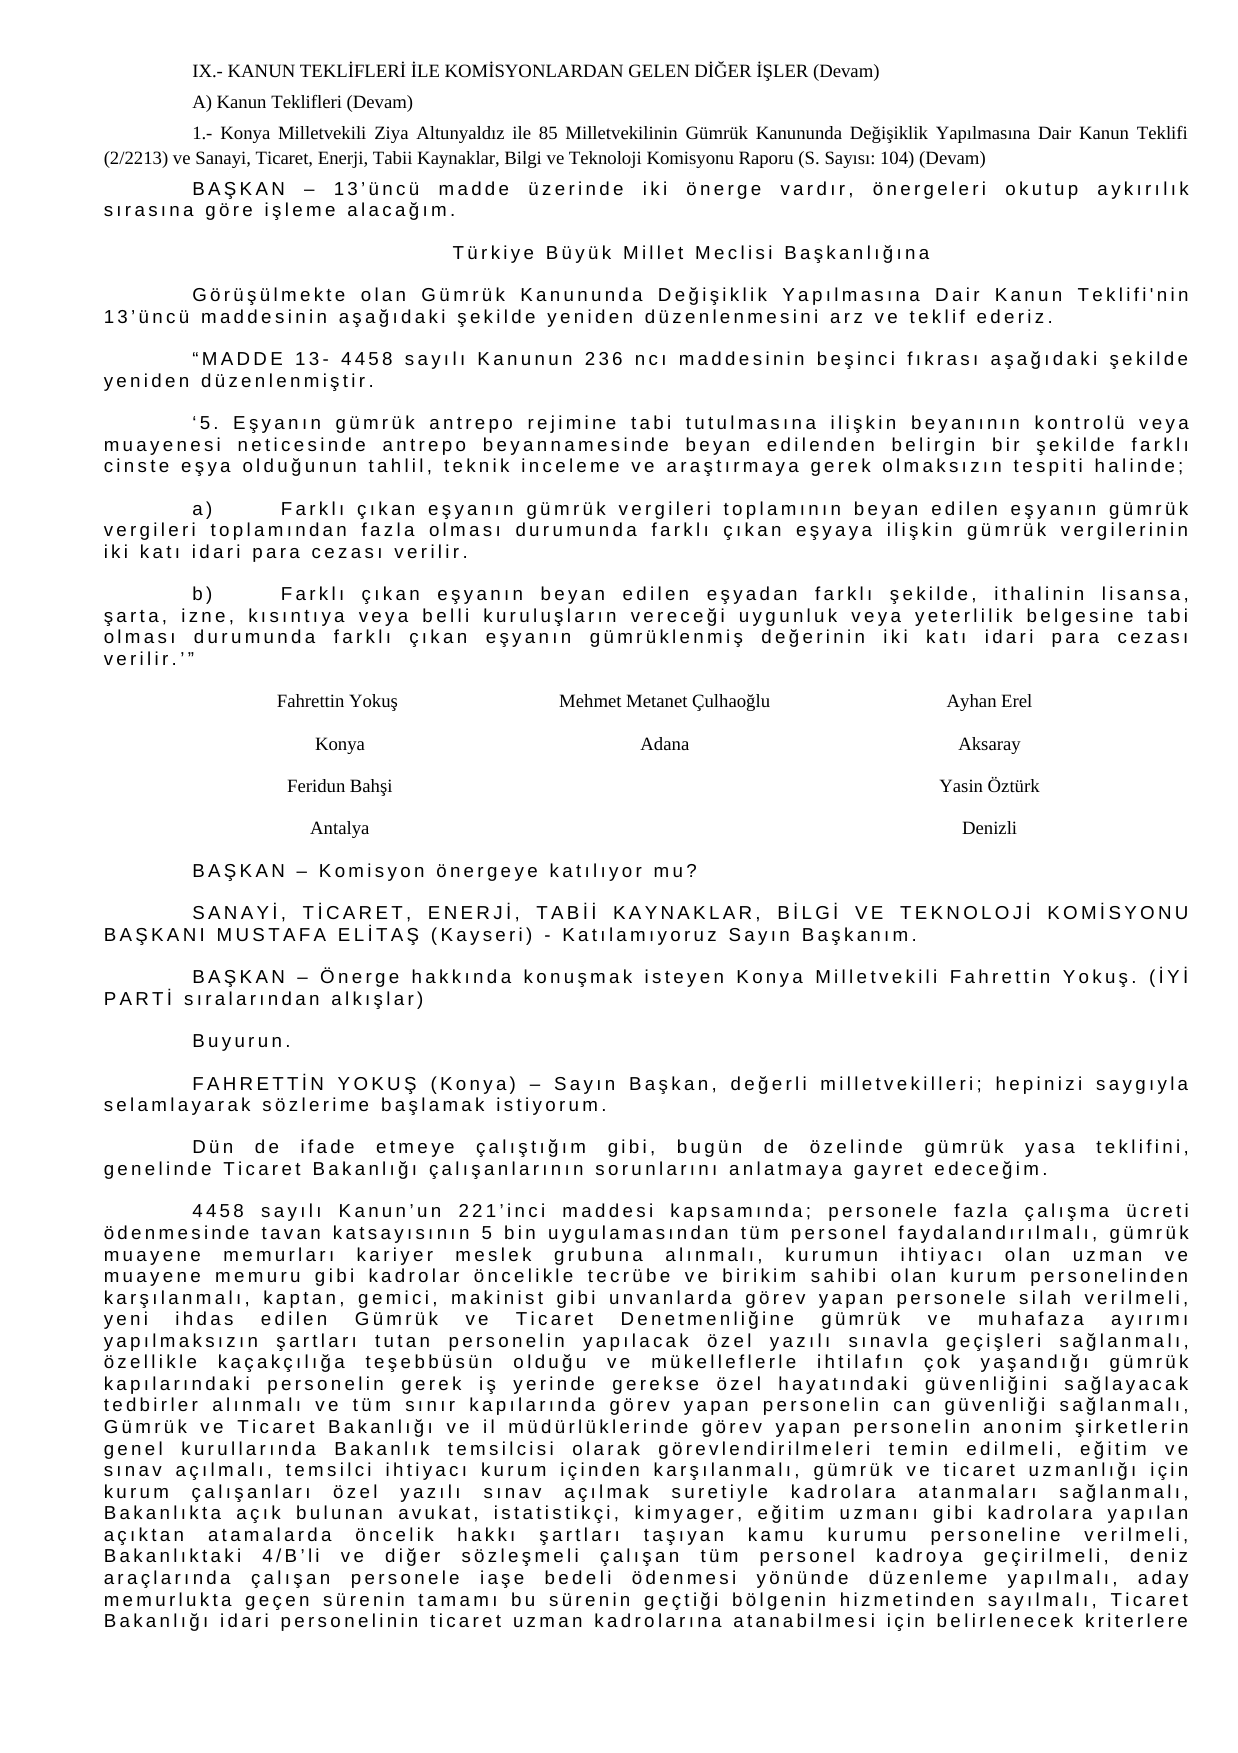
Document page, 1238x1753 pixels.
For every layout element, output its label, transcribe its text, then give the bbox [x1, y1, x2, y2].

text a) Farklı çıkan eşyanın gümrük vergileri toplamının beyan edilen eşyanın gümrük vergileri toplamından fazla olması durumunda farklı çıkan eşyaya ilişkin gümrük vergilerinin iki katı idari para cezası verilir. [103, 497, 1190, 562]
text Konya Adana Aksaray [103, 732, 1190, 754]
text SANAYİ, TİCARET, ENERJİ, TABİİ KAYNAKLAR, BİLGİ VE TEKNOLOJİ KOMİSYONU BAŞKANI MUSTAFA ELİTAŞ (Kayseri) - Katılamıyoruz Sayın Başkanım. [103, 902, 1190, 945]
text Görüşülmekte olan Gümrük Kanununda Değişiklik Yapılmasına Dair Kanun Teklifi'nin 13’üncü maddesinin aşağıdaki şekilde yeniden düzenlenmesini arz ve teklif ederiz. [103, 284, 1190, 327]
text Dün de ifade etmeye çalıştığım gibi, bugün de özelinde gümrük yasa teklifini, genelinde Ticaret Bakanlığı çalışanlarının sorunlarını anlatmaya gayret edeceğim. [103, 1136, 1190, 1179]
text Fahrettin Yokuş Mehmet Metanet Çulhaoğlu Ayhan Erel [103, 690, 1190, 712]
text BAŞKAN – Komisyon önergeye katılıyor mu? [103, 859, 1190, 881]
text FAHRETTİN YOKUŞ (Konya) – Sayın Başkan, değerli milletvekilleri; hepinizi saygıyla selamlayarak sözlerime başlamak istiyorum. [103, 1072, 1190, 1115]
text BAŞKAN – 13’üncü madde üzerinde iki önerge vardır, önergeleri okutup aykırılık sırasına göre işleme alacağım. [103, 178, 1190, 221]
text “MADDE 13- 4458 sayılı Kanunun 236 ncı maddesinin beşinci fıkrası aşağıdaki şekilde yeniden düzenlenmiştir. [103, 348, 1190, 391]
text b) Farklı çıkan eşyanın beyan edilen eşyadan farklı şekilde, ithalinin lisansa, şarta, izne, kısıntıya veya belli kuruluşların vereceği uygunluk veya yeterlilik belgesine tabi olması durumunda farklı çıkan eşyanın gümrüklenmiş değerinin iki katı idari para cezası verilir.’” [103, 583, 1190, 669]
text Buyurun. [103, 1030, 1190, 1051]
text IX.- KANUN TEKLİFLERİ İLE KOMİSYONLARDAN GELEN DİĞER İŞLER (Devam) [103, 60, 1190, 81]
text A) Kanun Teklifleri (Devam) [103, 91, 1190, 112]
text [103, 1200, 1190, 1631]
text ‘5. Eşyanın gümrük antrepo rejimine tabi tutulmasına ilişkin beyanının kontrolü veya muayenesi neticesinde antrepo beyannamesinde beyan edilenden belirgin bir şekilde farklı cinste eşya olduğunun tahlil, teknik inceleme ve araştırmaya gerek olmaksızın tespiti halinde; [103, 412, 1190, 477]
text Antalya Denizli [103, 817, 1190, 839]
text Feridun Bahşi Yasin Öztürk [103, 775, 1190, 796]
text BAŞKAN – Önerge hakkında konuşmak isteyen Konya Milletvekili Fahrettin Yokuş. (İYİ PARTİ sıralarından alkışlar) [103, 966, 1190, 1009]
text Türkiye Büyük Millet Meclisi Başkanlığına [103, 242, 1190, 263]
text 1.- Konya Milletvekili Ziya Altunyaldız ile 85 Milletvekilinin Gümrük Kanununda Değişiklik Yapılmasına Dair Kanun Teklifi (2/2213) ve Sanayi, Ticaret, Enerji, Tabii Kaynaklar, Bilgi ve Teknoloji Komisyonu Raporu (S. Sayısı: 104) (Devam) [103, 122, 1190, 168]
